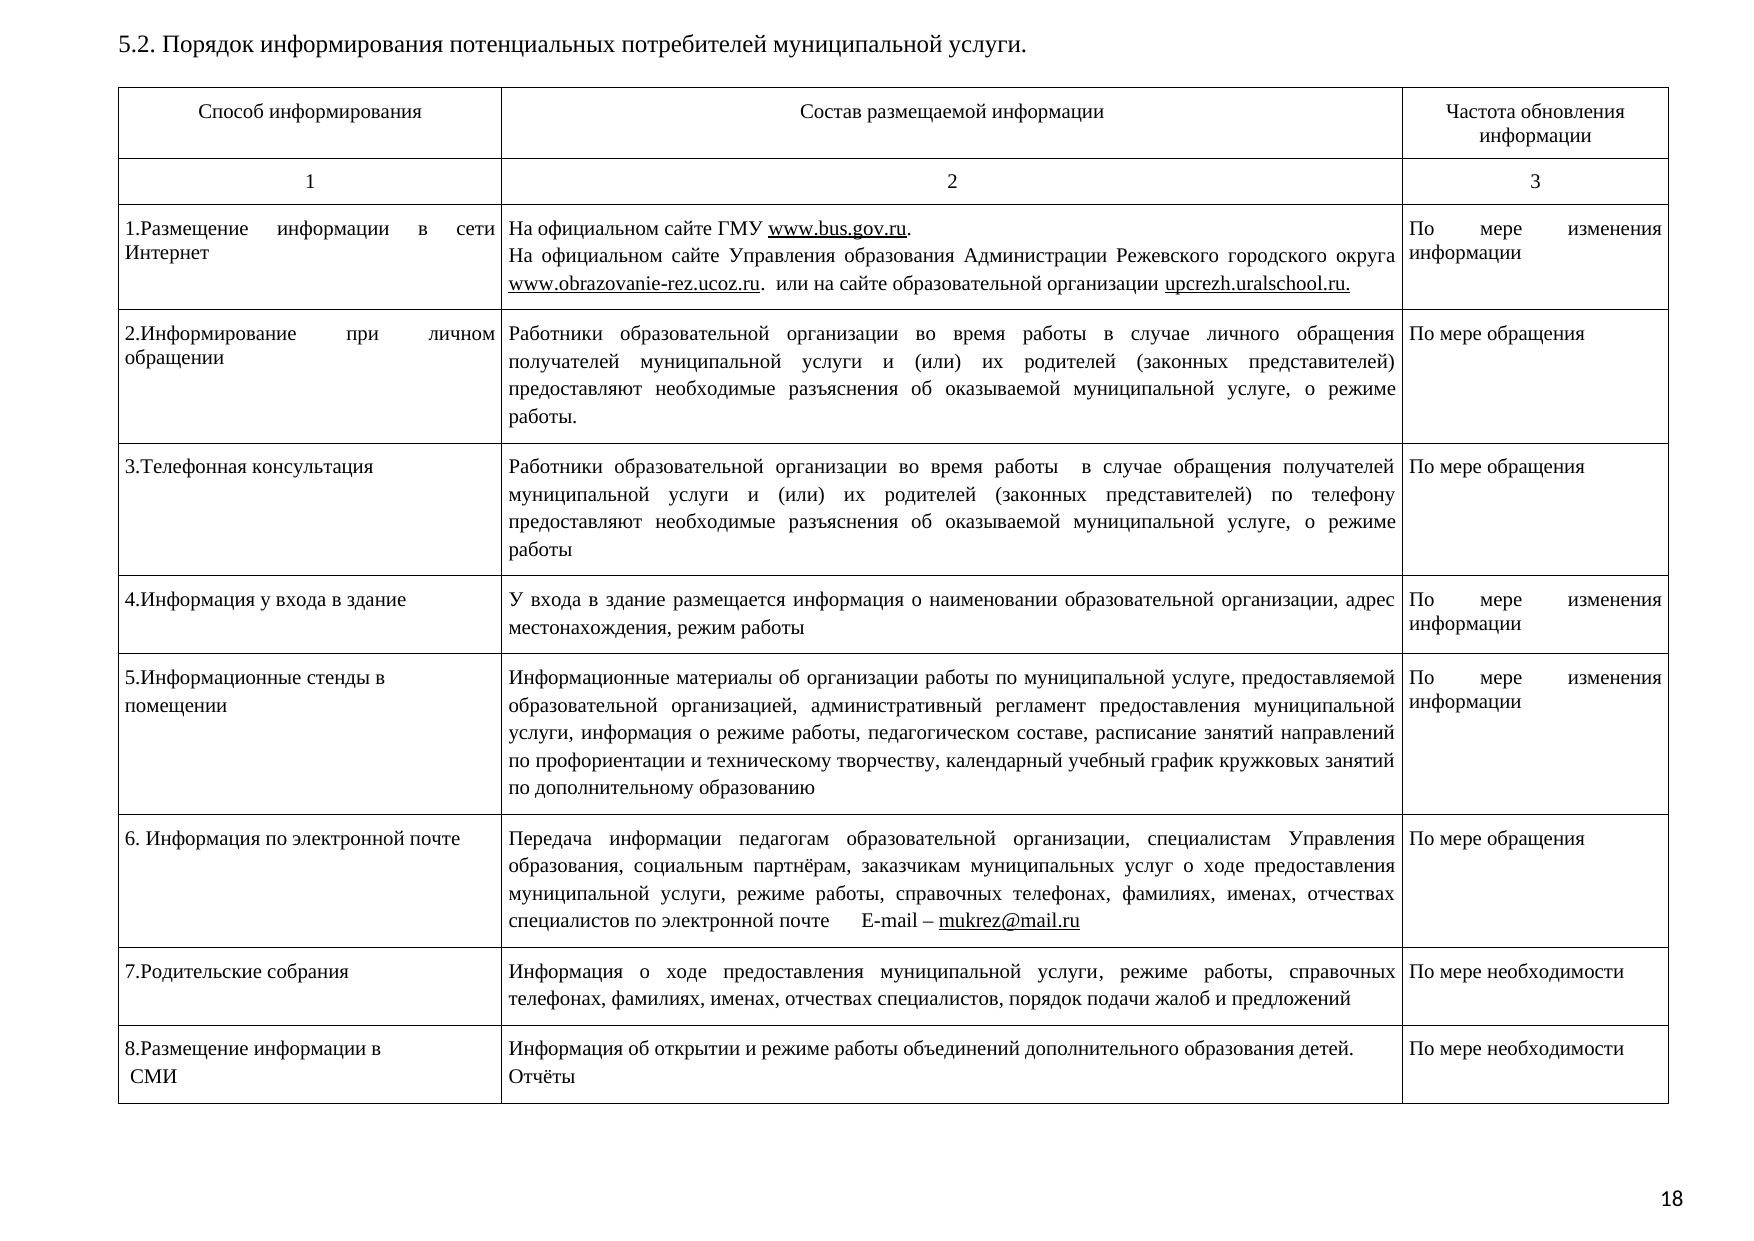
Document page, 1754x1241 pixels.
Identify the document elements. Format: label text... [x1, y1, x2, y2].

table_cell 4.Информация у входа в здание [119, 576, 501, 653]
table_cell 2 [502, 159, 1402, 204]
table_cell Информация о ходе предоставления муниципальной услуги, режиме работы, справочных телефонах, фамилиях, именах, отчествах специалистов, порядок подачи жалоб и предложений [502, 948, 1402, 1025]
table_cell 1.Размещение информации в сети Интернет [119, 205, 501, 309]
table_cell 7.Родительские собрания [119, 948, 501, 1025]
table_header Способ информирования [119, 88, 501, 157]
table_cell У входа в здание размещается информация о наименовании образовательной организации, адрес местонахождения, режим работы [502, 576, 1402, 653]
table_cell По мере необходимости [1403, 1026, 1668, 1102]
table_cell По мере необходимости [1403, 948, 1668, 1025]
table_cell 3.Телефонная консультация [119, 444, 501, 575]
table_cell По мере обращения [1403, 815, 1668, 947]
table_cell Работники образовательной организации во время работы в случае личного обращения получателей муниципальной услуги и (или) их родителей (законных представителей) предоставляют необходимые разъяснения об оказываемой муниципальной услуге, о режиме работы. [502, 310, 1402, 442]
table_header Состав размещаемой информации [502, 88, 1402, 157]
text 5.2. Порядок информирования потенциальных потребителей муниципальной услуги. [118, 29, 1683, 58]
table_cell По мере обращения [1403, 310, 1668, 442]
table_cell 2.Информирование при личном обращении [119, 310, 501, 442]
table_cell 1 [119, 159, 501, 204]
table_cell По мере изменения информации [1403, 576, 1668, 653]
table_cell Информация об открытии и режиме работы объединений дополнительного образования детей. Отчёты [502, 1026, 1402, 1102]
table_cell 3 [1403, 159, 1668, 204]
table_cell Работники образовательной организации во время работы в случае обращения получателей муниципальной услуги и (или) их родителей (законных представителей) по телефону предоставляют необходимые разъяснения об оказываемой муниципальной услуге, о режиме работы [502, 444, 1402, 575]
table_cell 5.Информационные стенды в помещении [119, 654, 501, 814]
table_cell По мере изменения информации [1403, 654, 1668, 814]
table_cell 8.Размещение информации в СМИ [119, 1026, 501, 1102]
table_cell По мере изменения информации [1403, 205, 1668, 309]
table_cell Передача информации педагогам образовательной организации, специалистам Управления образования, социальным партнёрам, заказчикам муниципальных услуг о ходе предоставления муниципальной услуги, режиме работы, справочных телефонах, фамилиях, именах, отчествах специалистов по электронной почте E-mail – mukrez@mail.ru [502, 815, 1402, 947]
table_cell Информационные материалы об организации работы по муниципальной услуге, предоставляемой образовательной организацией, административный регламент предоставления муниципальной услуги, информация о режиме работы, педагогическом составе, расписание занятий направлений по профориентации и техническому творчеству, календарный учебный график кружковых занятий по дополнительному образованию [502, 654, 1402, 814]
table_cell 6. Информация по электронной почте [119, 815, 501, 947]
table_cell На официальном сайте ГМУ www.bus.gov.ru. На официальном сайте Управления образования Администрации Режевского городского округа www.obrazovanie-rez.ucoz.ru. или на сайте образовательной организации upcrezh.uralschool.ru. [502, 205, 1402, 309]
table_cell По мере обращения [1403, 444, 1668, 575]
table_header Частота обновления информации [1403, 88, 1668, 157]
